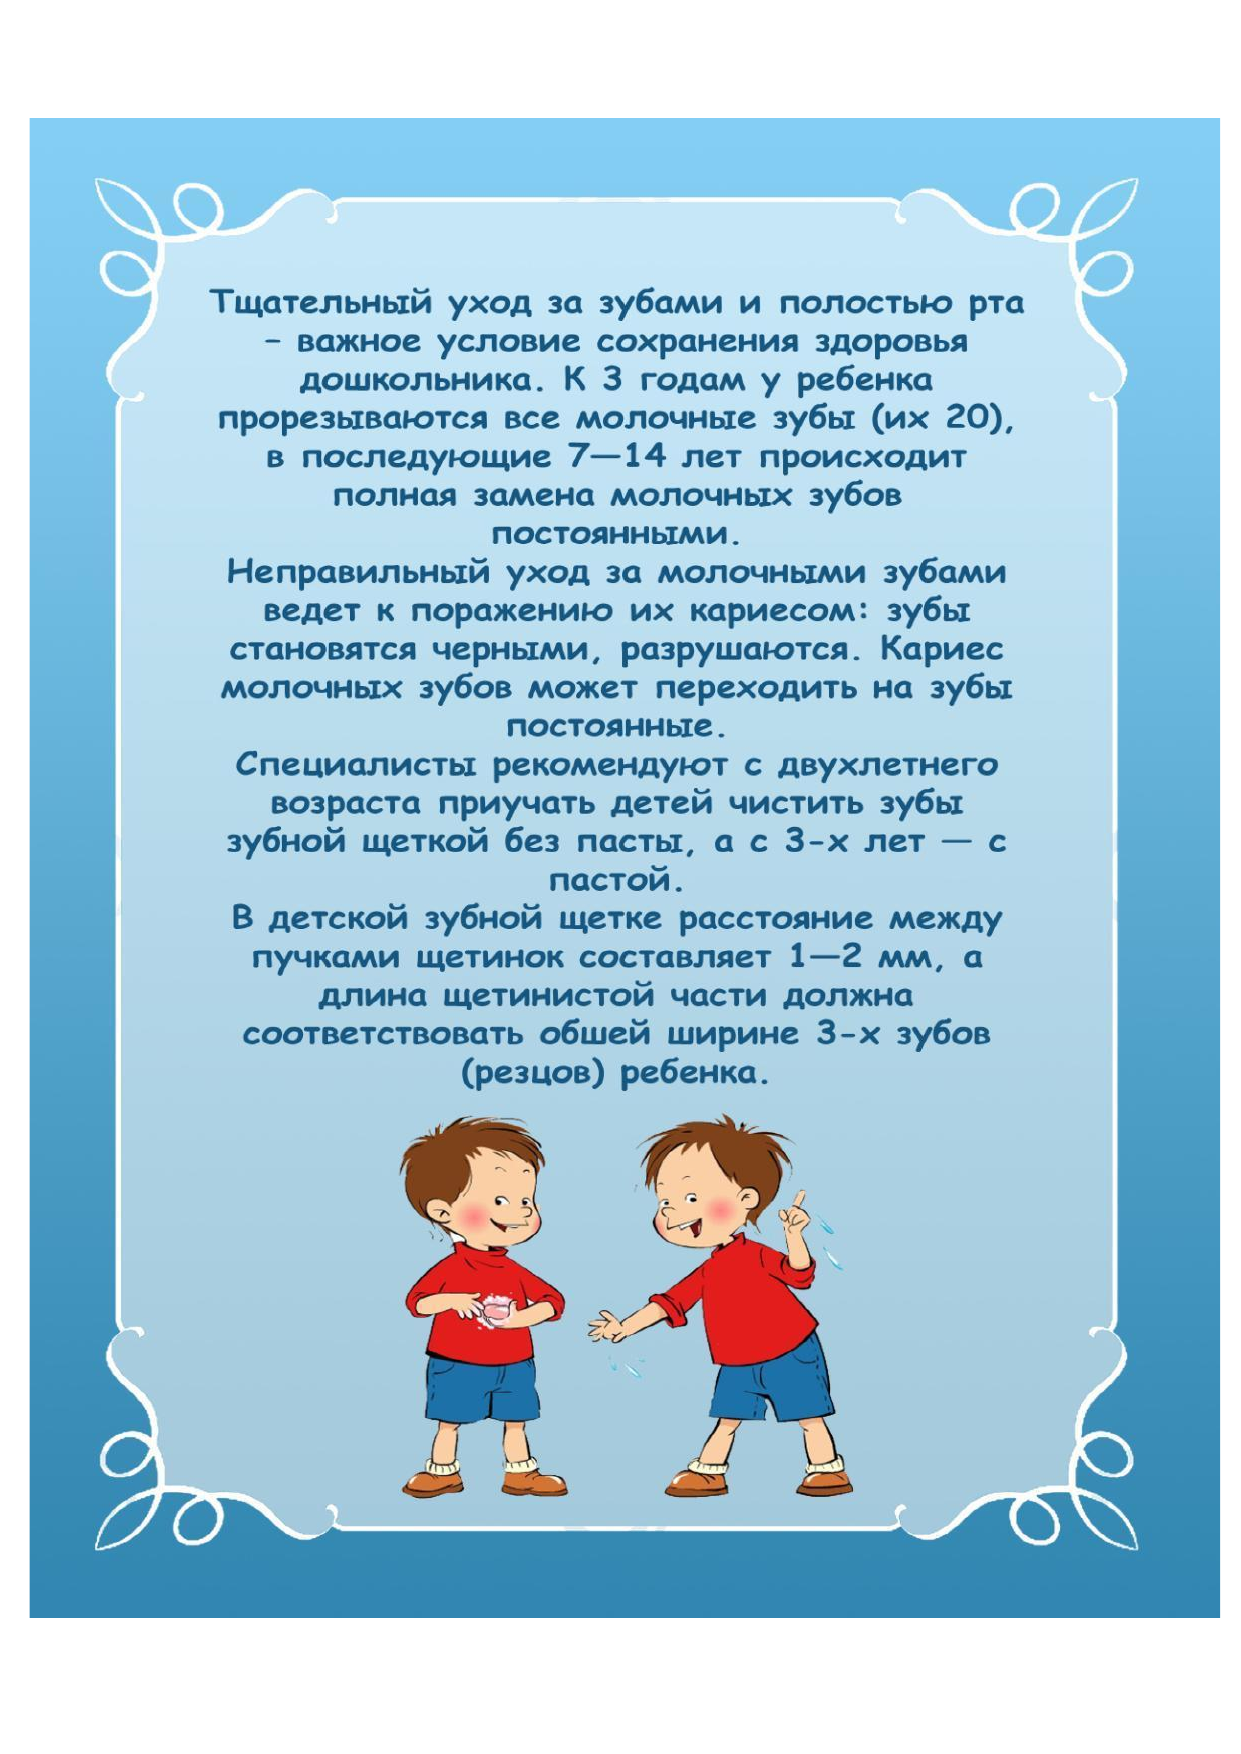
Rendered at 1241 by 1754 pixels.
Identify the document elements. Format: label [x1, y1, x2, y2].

picture [29, 118, 1221, 1618]
